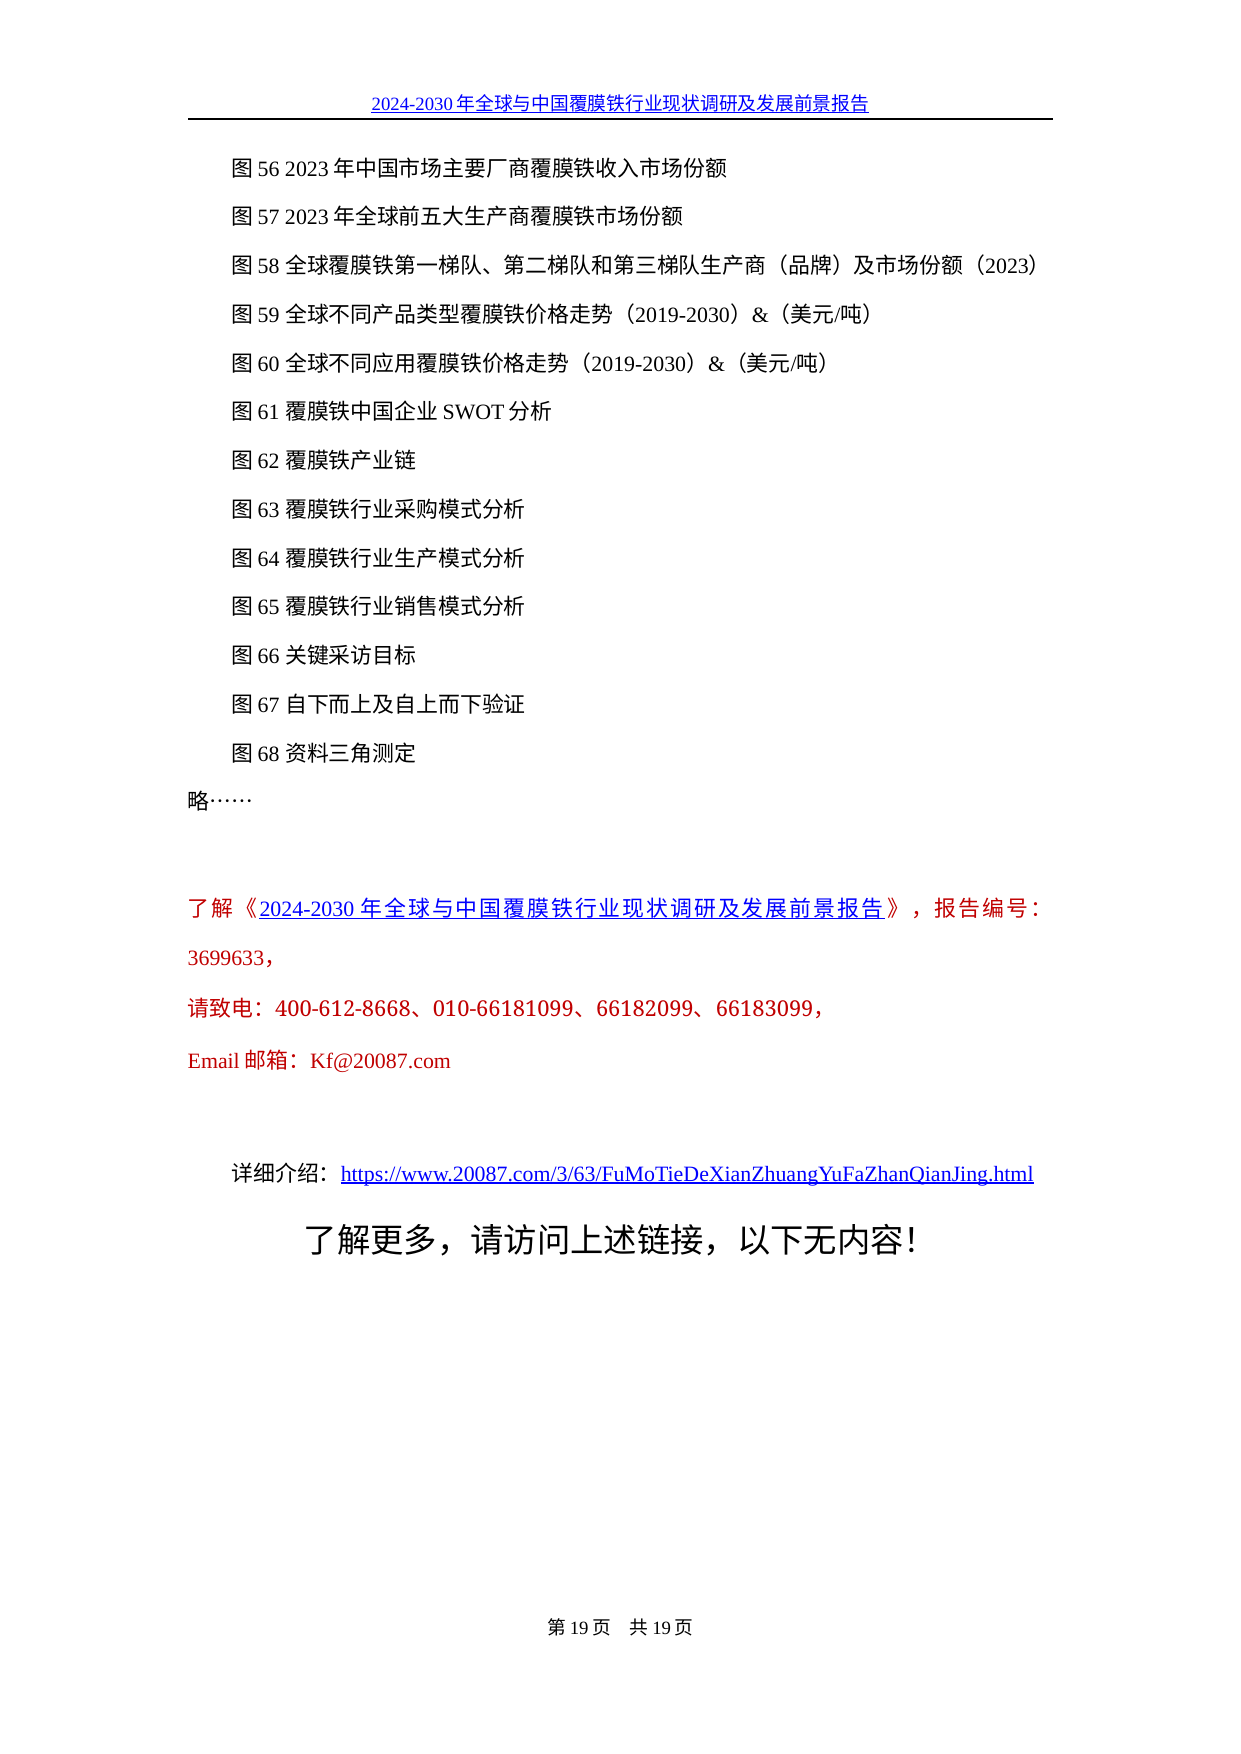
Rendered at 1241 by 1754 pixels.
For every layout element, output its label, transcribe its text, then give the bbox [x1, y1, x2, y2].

text 请致电：400-612-8668、010-66181099、66182099、66183099， [187, 991, 1053, 1023]
title 了解更多，请访问上述链接，以下无内容！ [187, 1205, 1053, 1270]
text 详细介绍：https://www.20087.com/3/63/FuMoTieDeXianZhuangYuFaZhanQianJing.html [187, 1155, 1053, 1188]
text Email邮箱：Kf@20087.com [187, 1042, 1053, 1075]
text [187, 150, 1053, 816]
text 了解《2024-2030年全球与中国覆膜铁行业现状调研及发展前景报告》，报告编号：3699633， [187, 890, 1053, 972]
